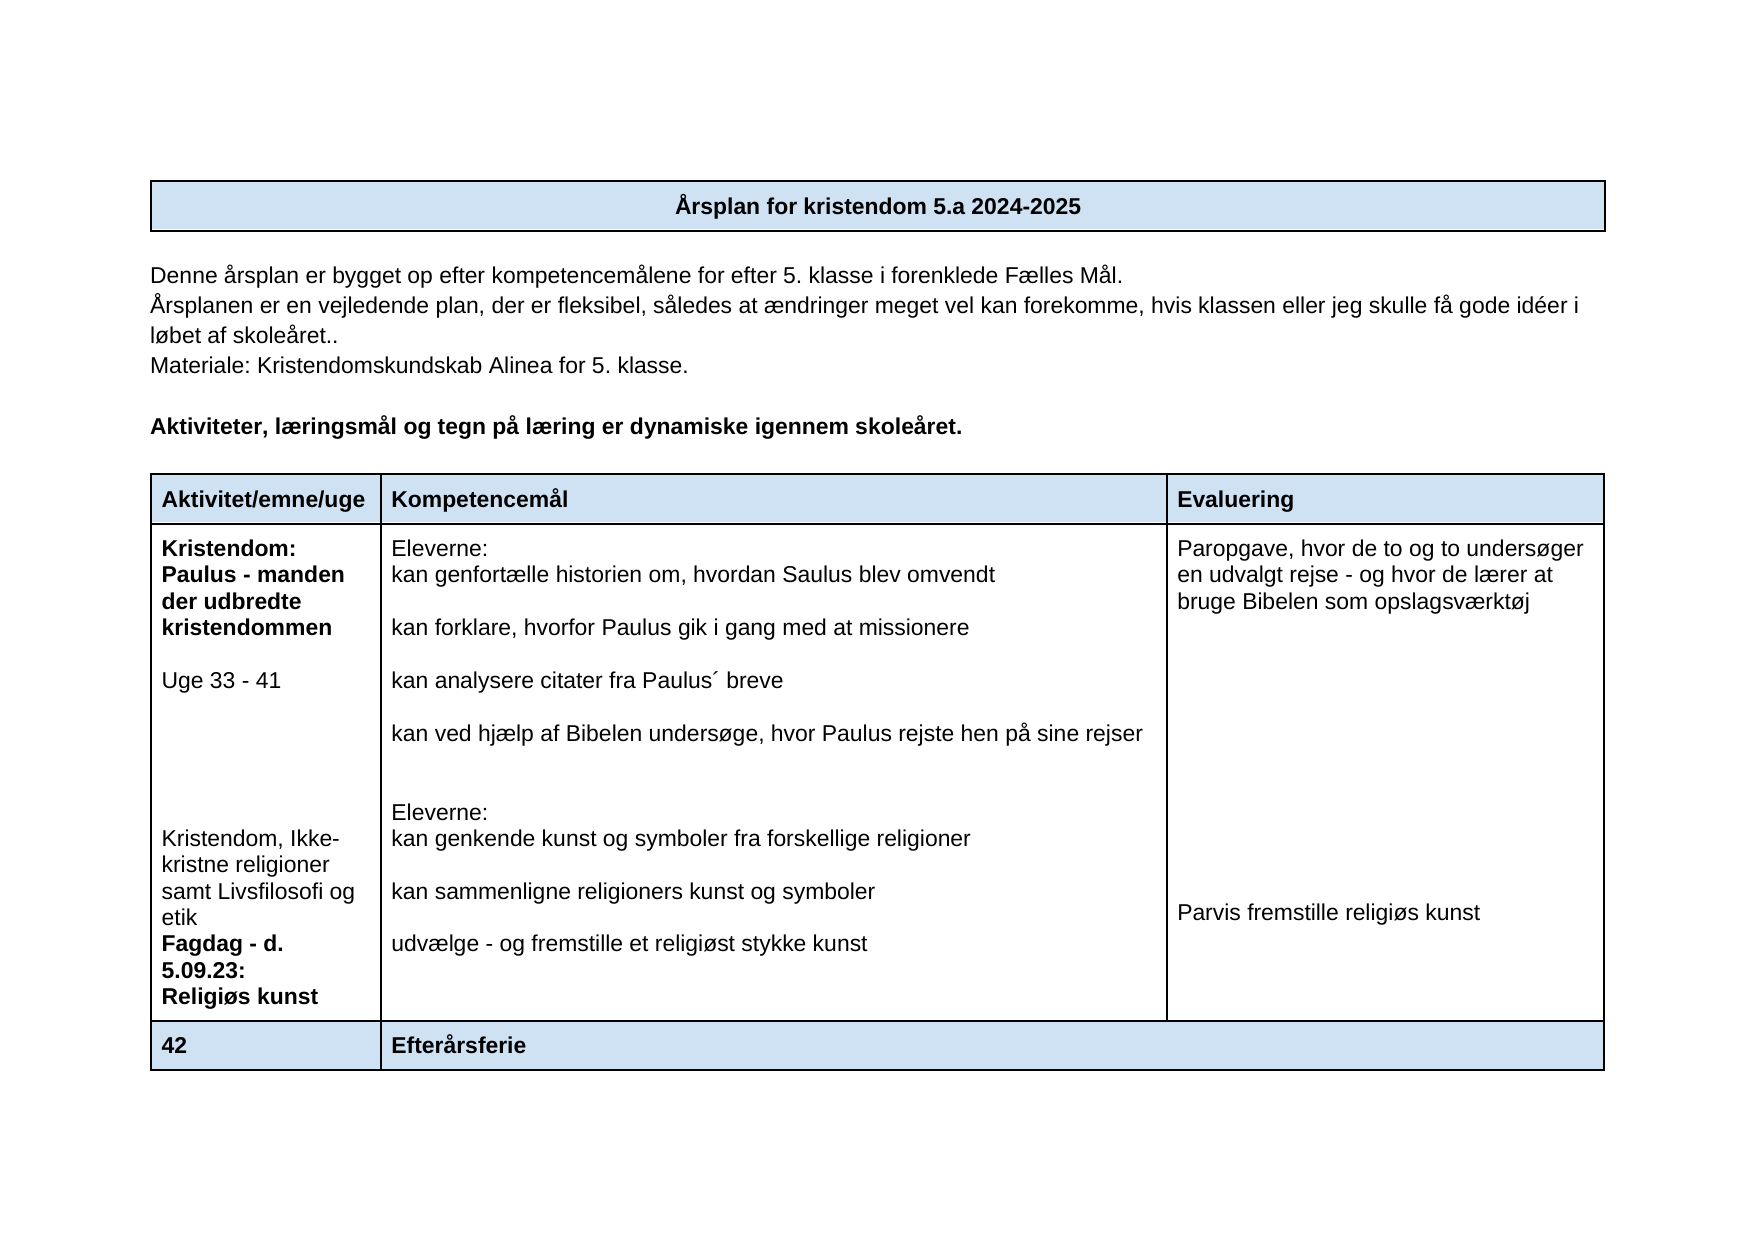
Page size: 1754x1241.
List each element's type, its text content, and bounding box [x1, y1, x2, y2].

table_cell Paropgave, hvor de to og to undersøger en udvalgt rejse - og hvor de lærer at bruge Bibelen som opslagsværktøj Parvis fremstille religiøs kunst [1168, 525, 1603, 1020]
text Denne årsplan er bygget op efter kompetencemålene for efter 5. klasse i forenklede Fælles Mål. [150, 262, 1604, 288]
table_cell Eleverne: kan genfortælle historien om, hvordan Saulus blev omvendt kan forklare, hvorfor Paulus gik i gang med at missionere kan analysere citater fra Paulus´ breve kan ved hjælp af Bibelen undersøge, hvor Paulus rejste hen på sine rejser Eleverne: kan genkende kunst og symboler fra forskellige religioner kan sammenligne religioners kunst og symboler udvælge - og fremstille et religiøst stykke kunst [382, 525, 1166, 1020]
text Materiale: Kristendomskundskab Alinea for 5. klasse. [150, 352, 1604, 379]
table_header Årsplan for kristendom 5.a 2024-2025 [152, 182, 1604, 229]
table_cell 42 [152, 1022, 380, 1069]
table_cell Kristendom: Paulus - manden der udbredte kristendommen Uge 33 - 41 Kristendom, Ikke-kristne religioner samt Livsfilosofi og etik Fagdag - d. 5.09.23: Religiøs kunst [152, 525, 380, 1020]
table_header Kompetencemål [382, 475, 1166, 522]
table_cell Efterårsferie [382, 1022, 1603, 1069]
text Årsplanen er en vejledende plan, der er fleksibel, således at ændringer meget vel kan forekomme, hvis klassen eller jeg skulle få gode idéer i løbet af skoleåret.. [150, 292, 1604, 348]
table_header Evaluering [1168, 475, 1603, 522]
text Aktiviteter, læringsmål og tegn på læring er dynamiske igennem skoleåret. [150, 413, 1604, 439]
table_header Aktivitet/emne/uge [152, 475, 380, 522]
